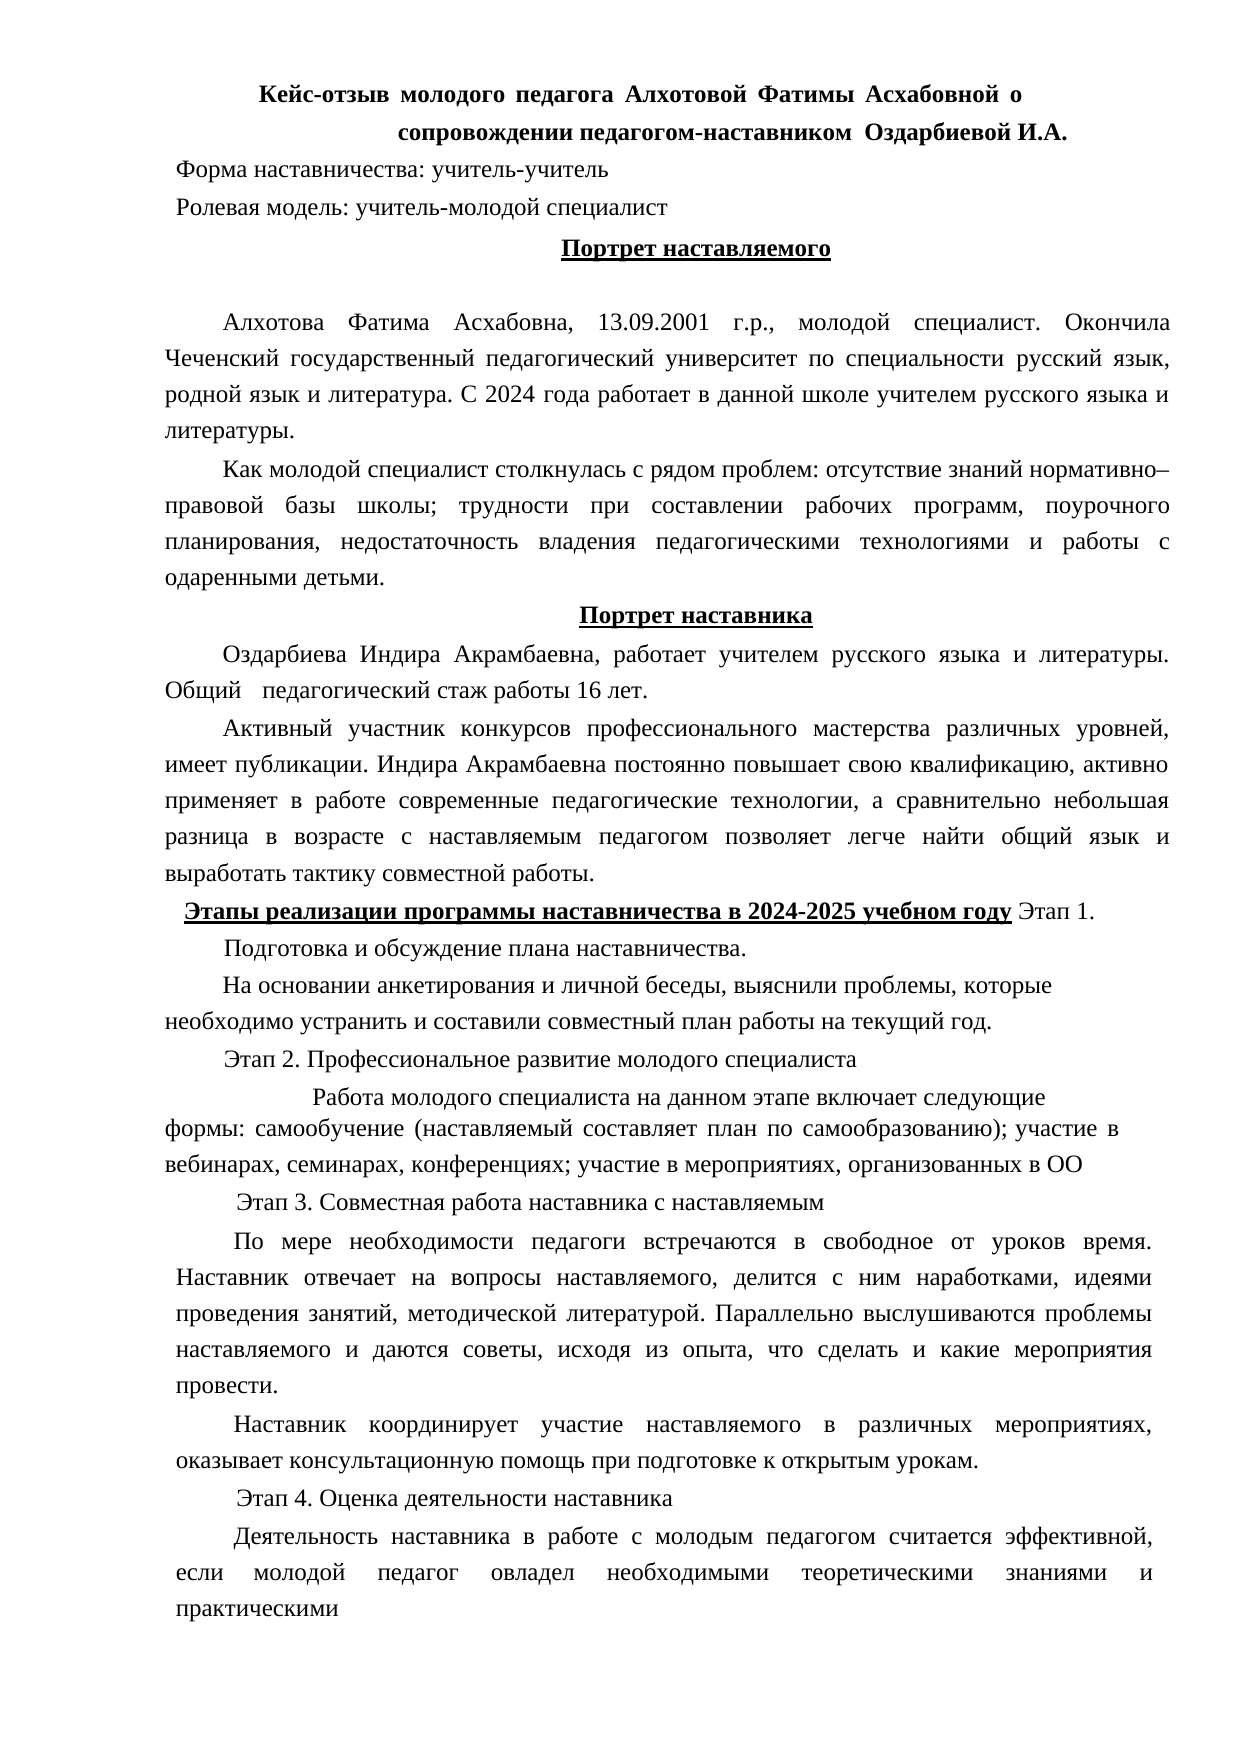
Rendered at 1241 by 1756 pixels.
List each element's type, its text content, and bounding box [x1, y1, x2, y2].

subtitle Портрет наставляемого [561, 233, 1182, 262]
text Активный участник конкурсов профессионального мастерства различных уровней, имеет публикации. Индира Акрамбаевна постоянно повышает свою квалификацию, активно применяет в работе современные педагогические технологии, а сравнительно небольшая разница в возрасте с наставляемым педагогом позволяет легче найти общий язык и выработать тактику совместной работы. [164, 713, 1169, 886]
text Подготовка и обсуждение плана наставничества. [223, 933, 1182, 961]
text Этап 4. Оценка деятельности наставника [236, 1483, 1182, 1512]
text Как молодой специалист столкнулась с рядом проблем: отсутствие знаний нормативно– правовой базы школы; трудности при составлении рабочих программ, поурочного планирования, недостаточность владения педагогическими технологиями и работы с одаренными детьми. [164, 454, 1170, 591]
text На основании анкетирования и личной беседы, выяснили проблемы, которые необходимо устранить и составили совместный план работы на текущий год. [164, 970, 1178, 1035]
text Оздарбиева Индира Акрамбаевна, работает учителем русского языка и литературы. Общий педагогический стаж работы 16 лет. [164, 639, 1170, 703]
text Этап 2. Профессиональное развитие молодого специалиста [223, 1044, 1182, 1073]
text По мере необходимости педагоги встречаются в свободное от уроков время. Наставник отвечает на вопросы наставляемого, делится с ним наработками, идеями проведения занятий, методической литературой. Параллельно выслушиваются проблемы наставляемого и даются советы, исходя из опыта, что сделать и какие мероприятия провести. [176, 1226, 1152, 1399]
text Алхотова Фатима Асхабовна, 13.09.2001 г.р., молодой специалист. Окончила Чеченский государственный педагогический университет по специальности русский язык, родной язык и литература. С 2024 года работает в данной школе учителем русского языка и литературы. [164, 307, 1170, 444]
subtitle Кейс-отзыв молодого педагога Алхотовой Фатимы Асхабовной о сопровождении педагогом-наставником Оздарбиевой И.А. [259, 79, 1182, 145]
subtitle Этапы реализации программы наставничества в 2024-2025 учебном году Этап 1. [183, 896, 1182, 925]
text Деятельность наставника в работе с молодым педагогом считается эффективной, если молодой педагог овладел необходимыми теоретическими знаниями и практическими [176, 1521, 1153, 1622]
text Работа молодого специалиста на данном этапе включает следующие [312, 1082, 1182, 1111]
text Наставник координирует участие наставляемого в различных мероприятиях, оказывает консультационную помощь при подготовке к открытым урокам. [176, 1409, 1152, 1474]
text формы: самообучение (наставляемый составляет план по самообразованию); участие в вебинарах, семинарах, конференциях; участие в мероприятиях, организованных в ОО [164, 1113, 1182, 1178]
subtitle Портрет наставника [577, 601, 814, 629]
text Этап 3. Совместная работа наставника с наставляемым [236, 1187, 1182, 1216]
text Форма наставничества: учитель-учитель Ролевая модель: учитель-молодой специалист [176, 154, 668, 221]
